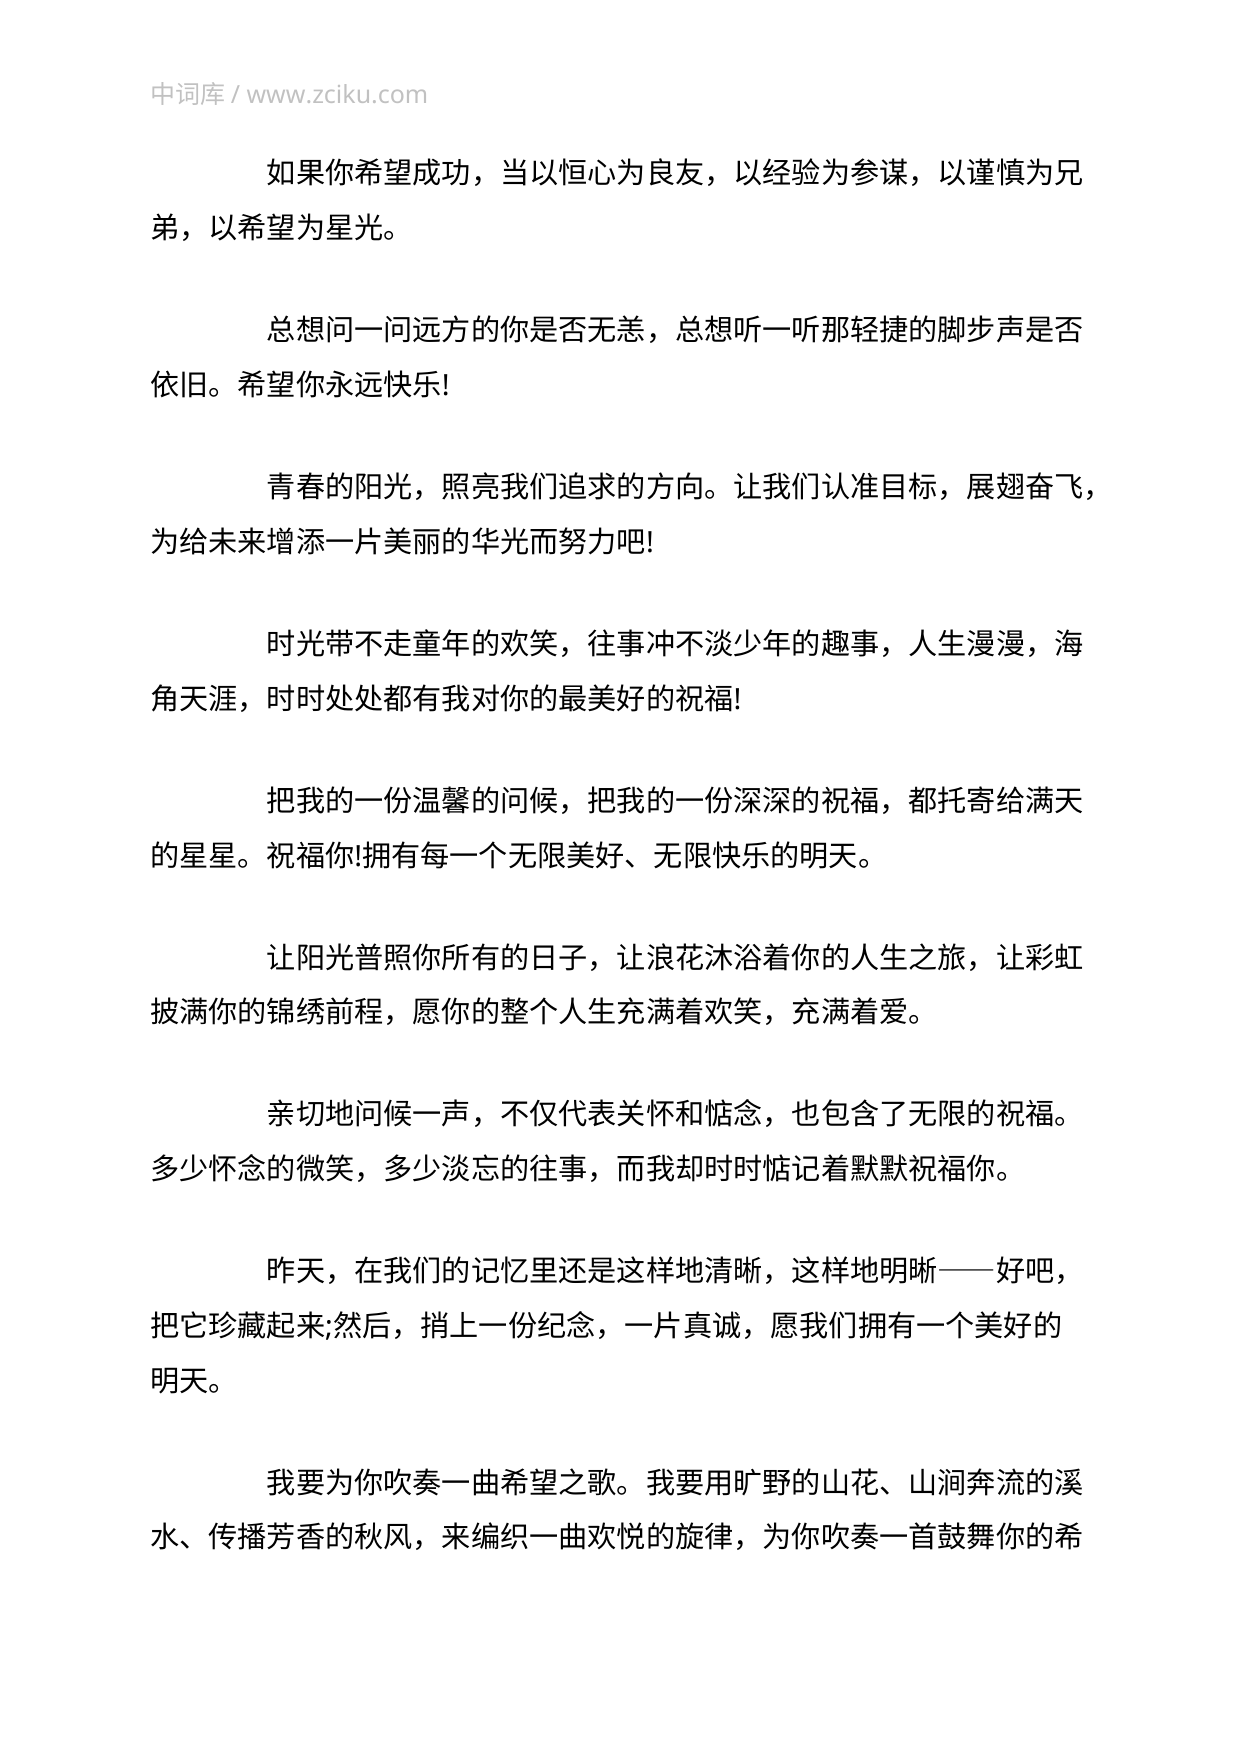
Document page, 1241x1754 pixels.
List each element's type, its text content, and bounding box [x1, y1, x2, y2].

text 把我的一份温馨的问候，把我的一份深深的祝福，都托寄给满天的星星。祝福你!拥有每一个无限美好、无限快乐的明天。 [150, 777, 1090, 874]
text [150, 1459, 1090, 1556]
text 时光带不走童年的欢笑，往事冲不淡少年的趣事，人生漫漫，海角天涯，时时处处都有我对你的最美好的祝福! [150, 620, 1090, 718]
text 亲切地问候一声，不仅代表关怀和惦念，也包含了无限的祝福。多少怀念的微笑，多少淡忘的往事，而我却时时惦记着默默祝福你。 [150, 1091, 1090, 1188]
text 昨天，在我们的记忆里还是这样地清晰，这样地明晰——好吧，把它珍藏起来;然后，捎上一份纪念，一片真诚，愿我们拥有一个美好的明天。 [150, 1247, 1090, 1400]
text 青春的阳光，照亮我们追求的方向。让我们认准目标，展翅奋飞，为给未来增添一片美丽的华光而努力吧! [150, 463, 1090, 561]
text 总想问一问远方的你是否无恙，总想听一听那轻捷的脚步声是否依旧。希望你永远快乐! [150, 307, 1090, 404]
text 让阳光普照你所有的日子，让浪花沐浴着你的人生之旅，让彩虹披满你的锦绣前程，愿你的整个人生充满着欢笑，充满着爱。 [150, 934, 1090, 1031]
text 如果你希望成功，当以恒心为良友，以经验为参谋，以谨慎为兄弟，以希望为星光。 [150, 150, 1090, 247]
